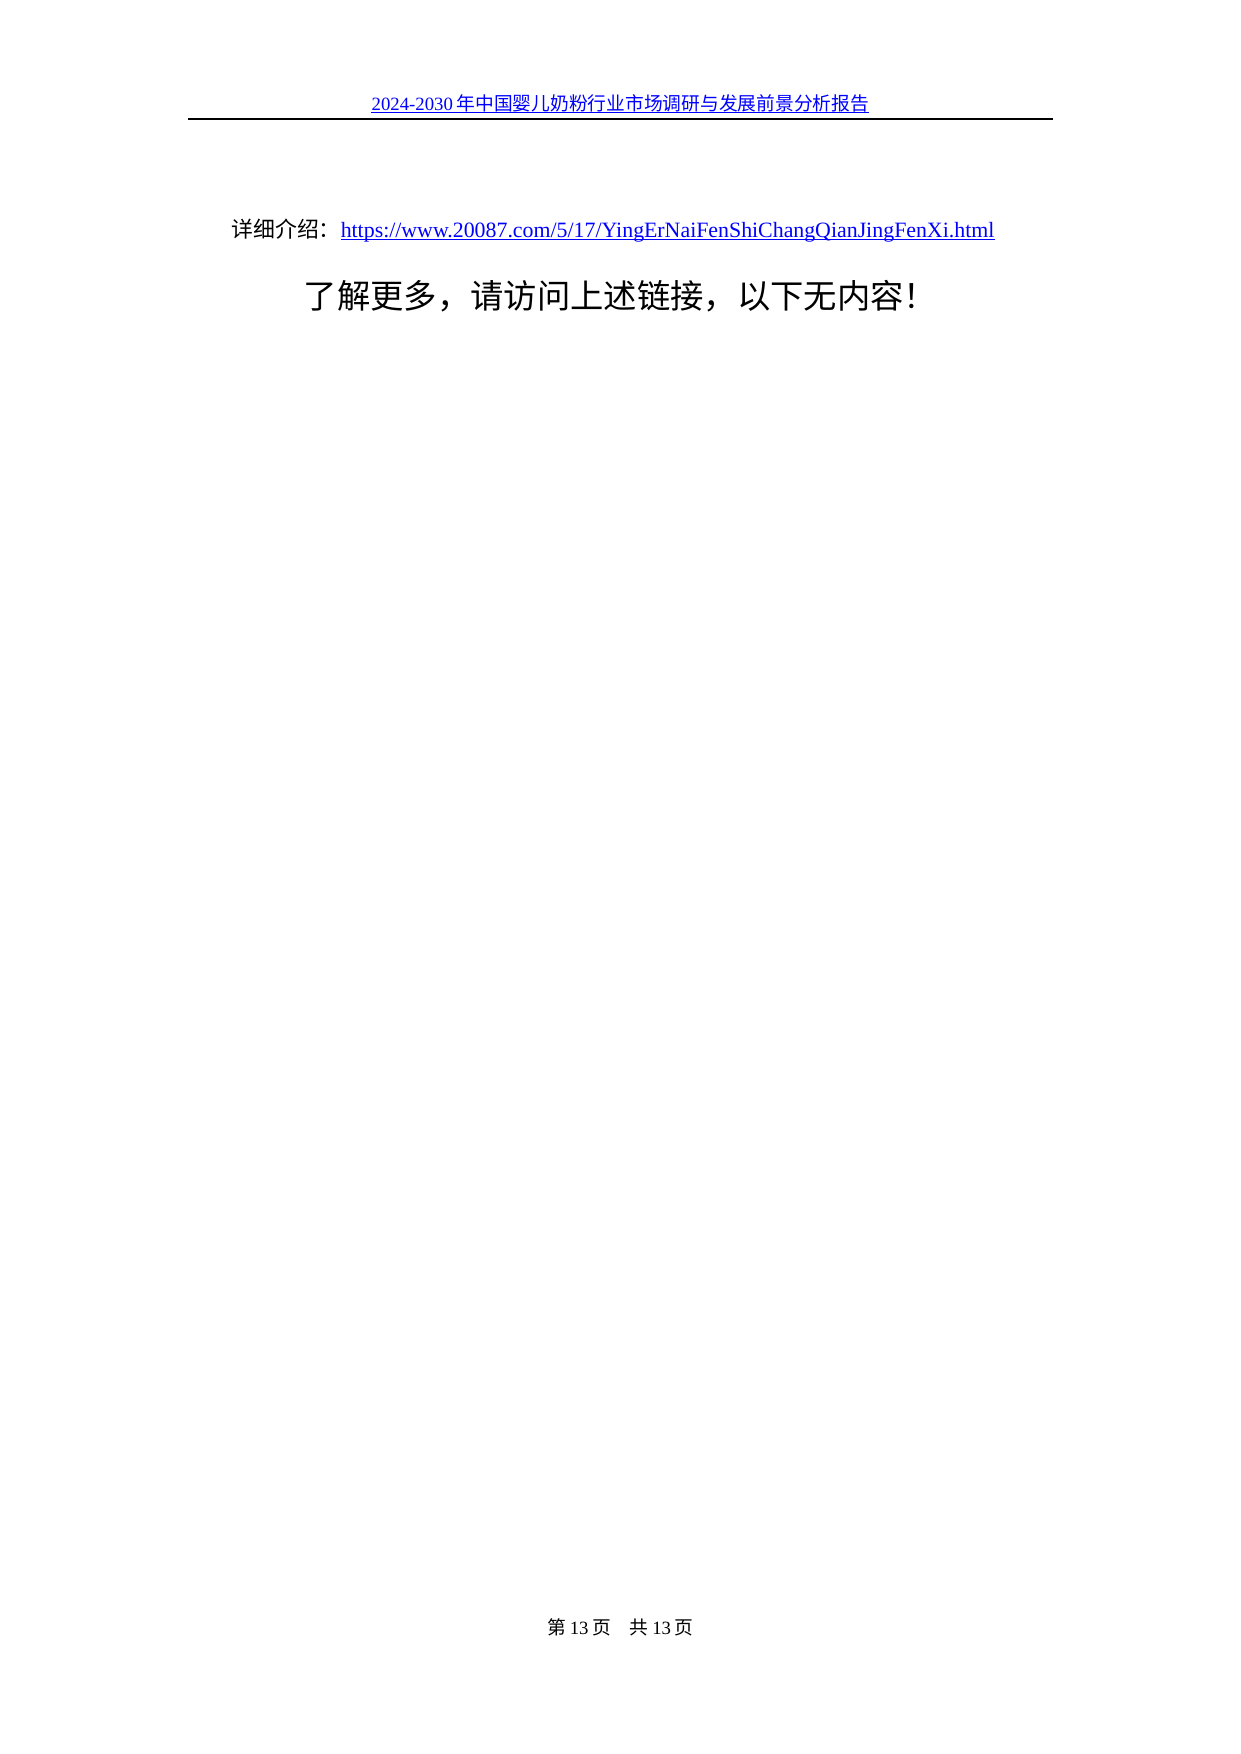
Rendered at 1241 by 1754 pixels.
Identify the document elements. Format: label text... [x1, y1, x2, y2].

title 了解更多，请访问上述链接，以下无内容！ [187, 262, 1053, 327]
text 详细介绍：https://www.20087.com/5/17/YingErNaiFenShiChangQianJingFenXi.html [187, 212, 1053, 244]
